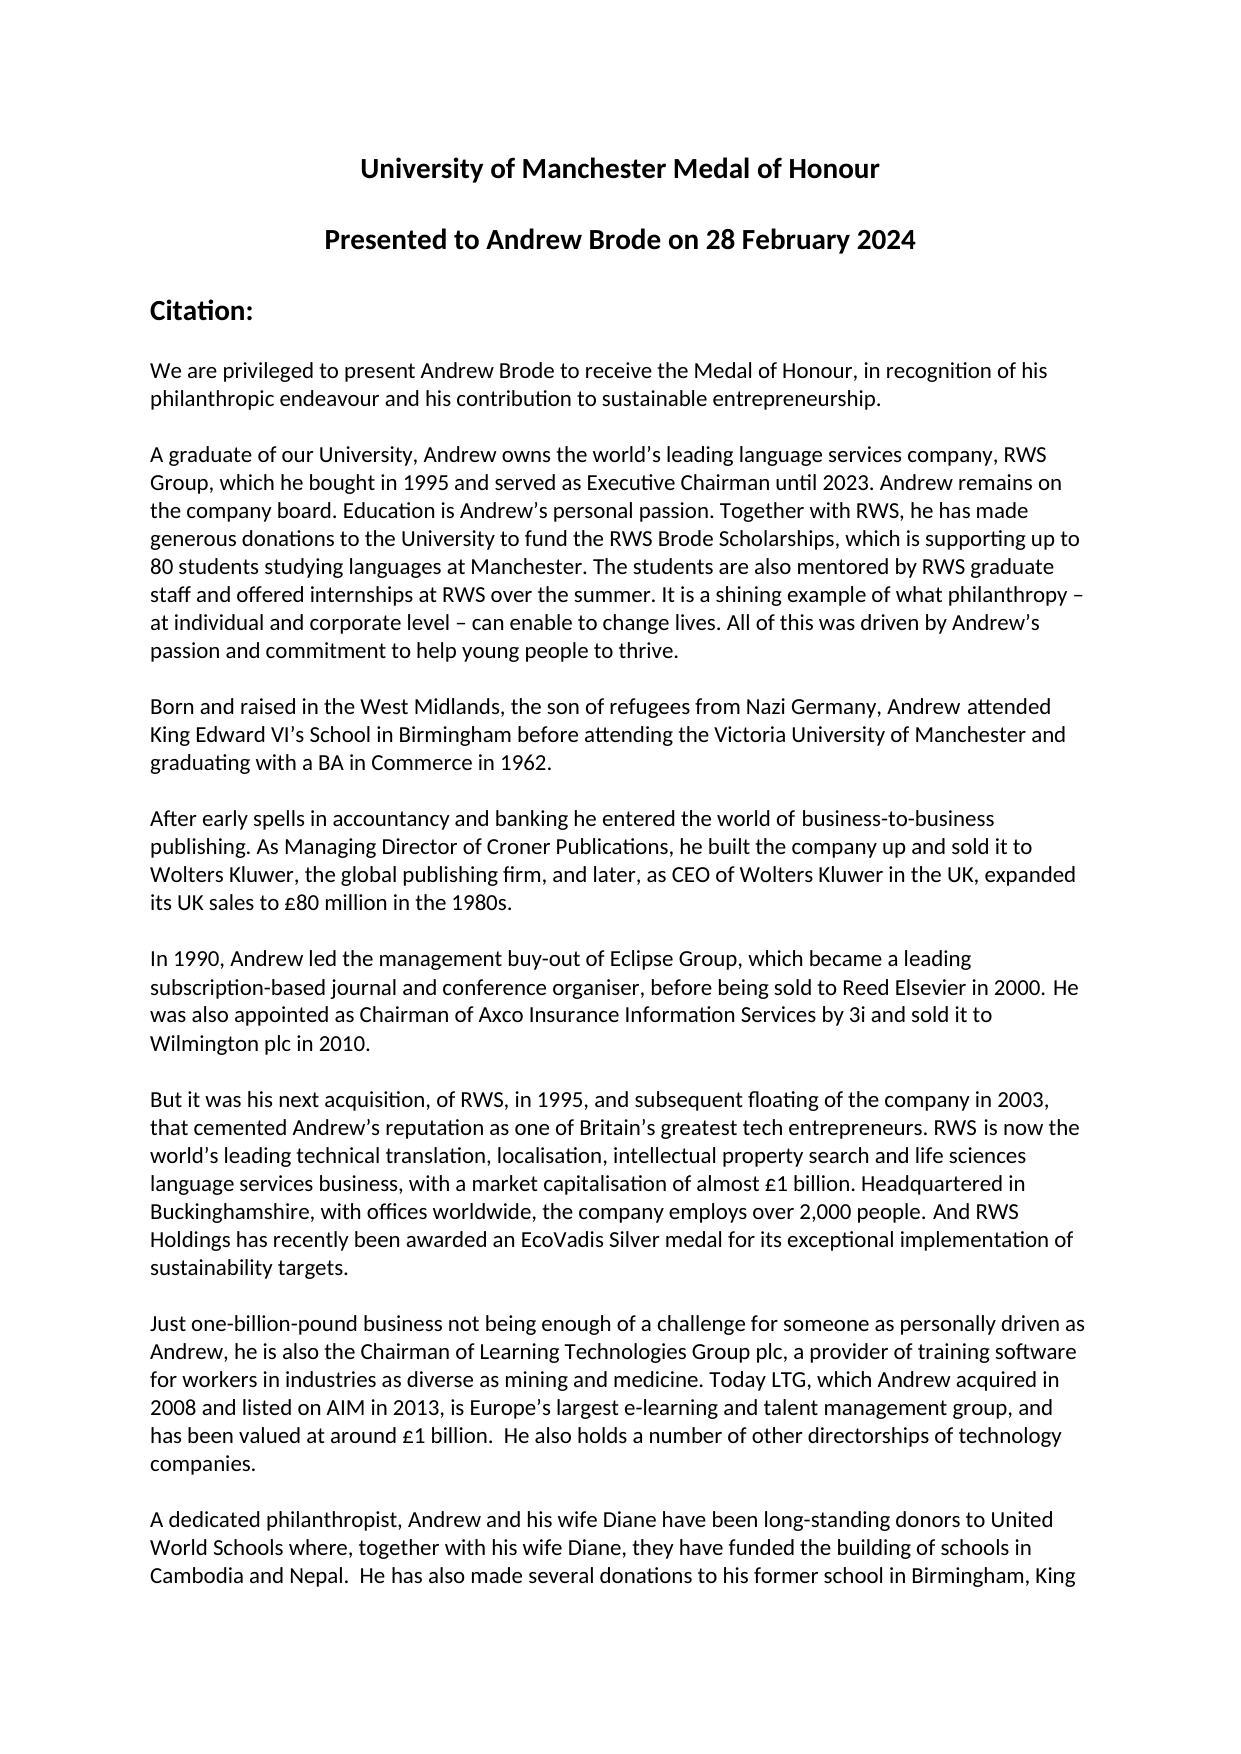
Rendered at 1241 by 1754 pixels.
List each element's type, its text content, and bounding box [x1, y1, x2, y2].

text A graduate of our University, Andrew owns the world’s leading language services company, RWS Group, which he bought in 1995 and served as Executive Chairman until 2023. Andrew remains on the company board. Education is Andrew’s personal passion. Together with RWS, he has made generous donations to the University to fund the RWS Brode Scholarships, which is supporting up to 80 students studying languages at Manchester. The students are also mentored by RWS graduate staff and offered internships at RWS over the summer. It is a shining example of what philanthropy – at individual and corporate level – can enable to change lives. All of this was driven by Andrew’s passion and commitment to help young people to thrive. [150, 440, 1090, 664]
text Citation: [150, 292, 1090, 328]
text Presented to Andrew Brode on 28 February 2024 [150, 221, 1090, 257]
text In 1990, Andrew led the management buy-out of Eclipse Group, which became a leading subscription-based journal and conference organiser, before being sold to Reed Elsevier in 2000. He was also appointed as Chairman of Axco Insurance Information Services by 3i and sold it to Wilmington plc in 2010. [150, 944, 1090, 1057]
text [150, 1505, 1090, 1589]
text After early spells in accountancy and banking he entered the world of business-to-business publishing. As Managing Director of Croner Publications, he built the company up and sold it to Wolters Kluwer, the global publishing firm, and later, as CEO of Wolters Kluwer in the UK, expanded its UK sales to £80 million in the 1980s. [150, 804, 1090, 917]
text University of Manchester Medal of Honour [150, 150, 1090, 186]
text Born and raised in the West Midlands, the son of refugees from Nazi Germany, Andrew attended King Edward VI’s School in Birmingham before attending the Victoria University of Manchester and graduating with a BA in Commerce in 1962. [150, 692, 1090, 776]
text Just one-billion-pound business not being enough of a challenge for someone as personally driven as Andrew, he is also the Chairman of Learning Technologies Group plc, a provider of training software for workers in industries as diverse as mining and medicine. Today LTG, which Andrew acquired in 2008 and listed on AIM in 2013, is Europe’s largest e-learning and talent management group, and has been valued at around £1 billion. He also holds a number of other directorships of technology companies. [150, 1309, 1090, 1477]
text But it was his next acquisition, of RWS, in 1995, and subsequent floating of the company in 2003, that cemented Andrew’s reputation as one of Britain’s greatest tech entrepreneurs. RWS is now the world’s leading technical translation, localisation, intellectual property search and life sciences language services business, with a market capitalisation of almost £1 billion. Headquartered in Buckinghamshire, with offices worldwide, the company employs over 2,000 people. And RWS Holdings has recently been awarded an EcoVadis Silver medal for its exceptional implementation of sustainability targets. [150, 1085, 1090, 1281]
text We are privileged to present Andrew Brode to receive the Medal of Honour, in recognition of his philanthropic endeavour and his contribution to sustainable entrepreneurship. [150, 356, 1090, 412]
